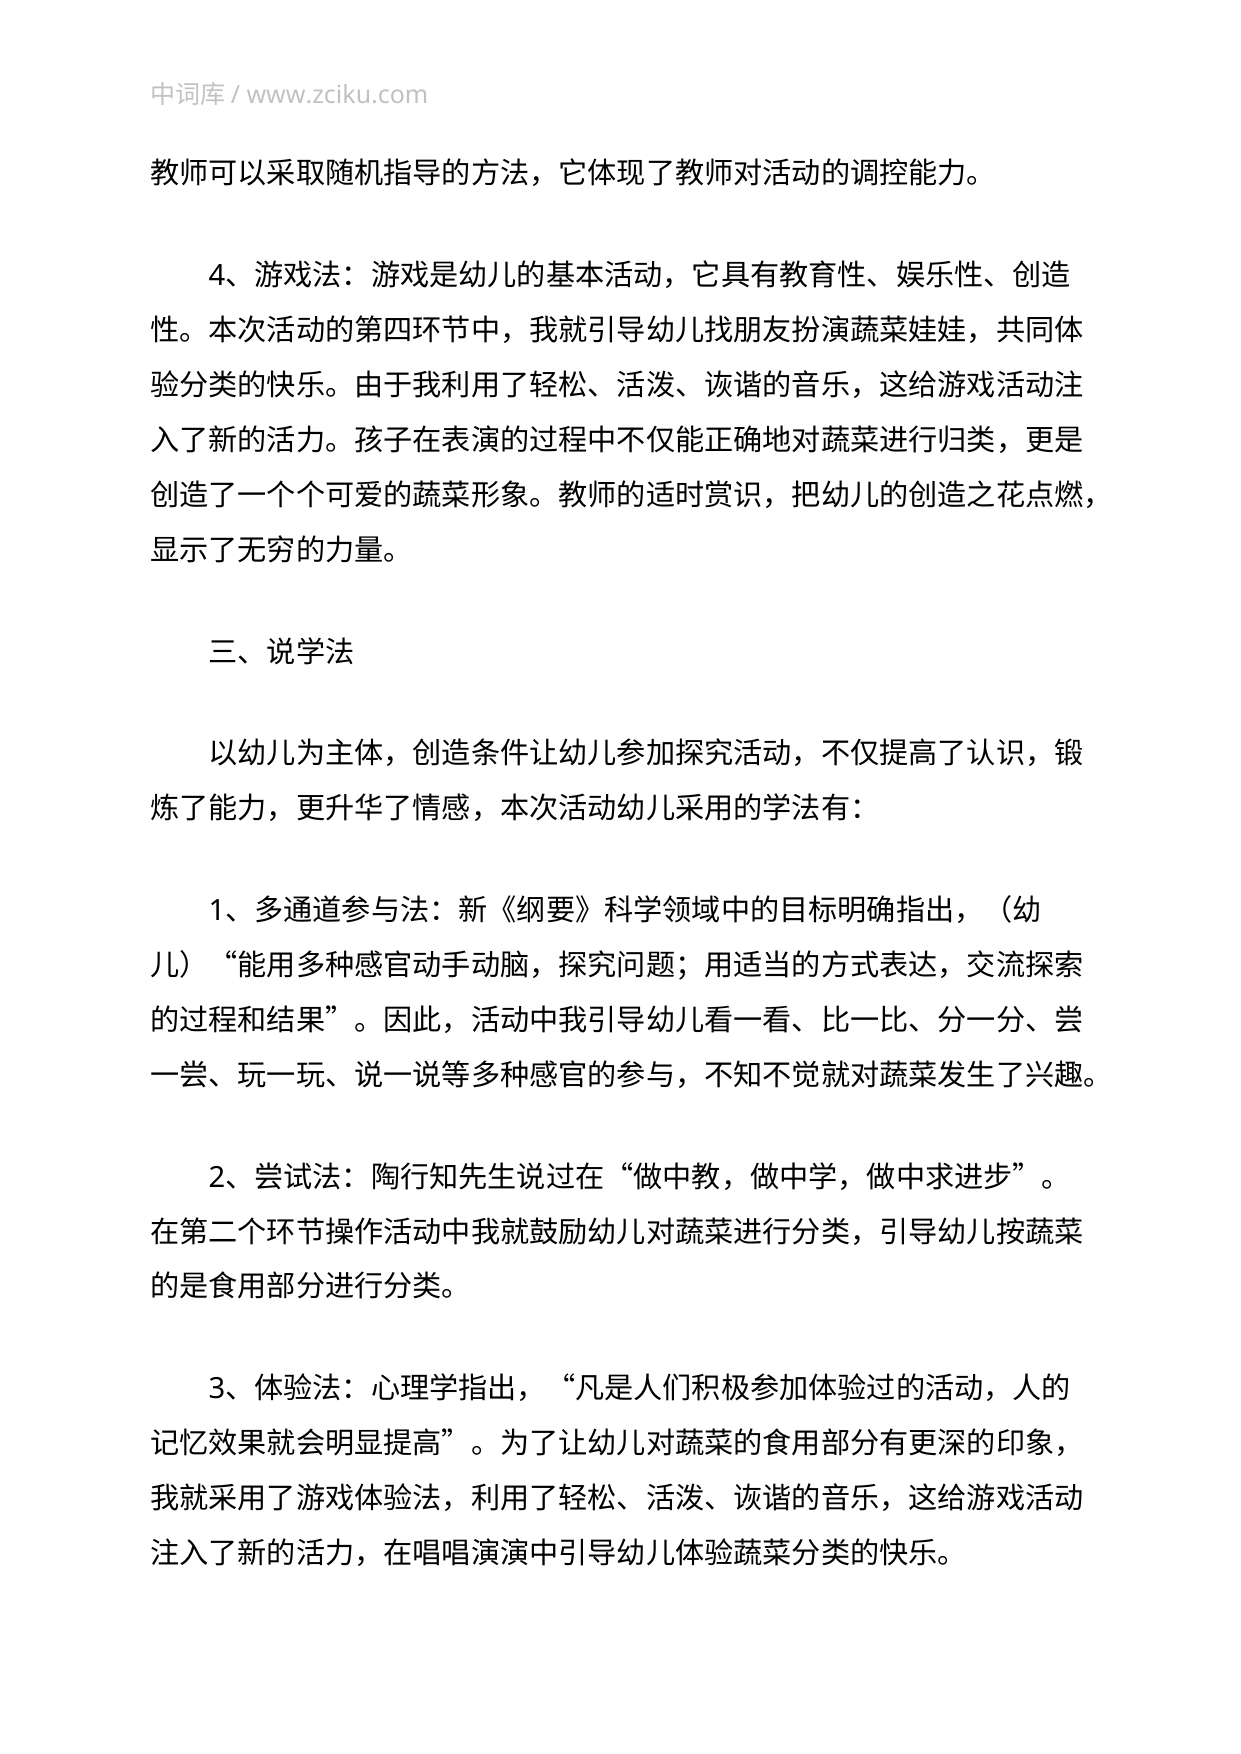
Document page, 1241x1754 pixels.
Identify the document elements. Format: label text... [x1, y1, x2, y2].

text 3、体验法：心理学指出，“凡是人们积极参加体验过的活动，人的记忆效果就会明显提高”。为了让幼儿对蔬菜的食用部分有更深的印象，我就采用了游戏体验法，利用了轻松、活泼、诙谐的音乐，这给游戏活动注入了新的活力，在唱唱演演中引导幼儿体验蔬菜分类的快乐。 [150, 1365, 1090, 1572]
text 以幼儿为主体，创造条件让幼儿参加探究活动，不仅提高了认识，锻炼了能力，更升华了情感，本次活动幼儿采用的学法有： [150, 730, 1090, 827]
text 2、尝试法：陶行知先生说过在“做中教，做中学，做中求进步”。在第二个环节操作活动中我就鼓励幼儿对蔬菜进行分类，引导幼儿按蔬菜的是食用部分进行分类。 [150, 1153, 1090, 1305]
text 三、说学法 [150, 628, 1090, 670]
text 4、游戏法：游戏是幼儿的基本活动，它具有教育性、娱乐性、创造性。本次活动的第四环节中，我就引导幼儿找朋友扮演蔬菜娃娃，共同体验分类的快乐。由于我利用了轻松、活泼、诙谐的音乐，这给游戏活动注入了新的活力。孩子在表演的过程中不仅能正确地对蔬菜进行归类，更是创造了一个个可爱的蔬菜形象。教师的适时赏识，把幼儿的创造之花点燃，显示了无穷的力量。 [150, 252, 1090, 569]
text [150, 150, 1090, 192]
text 1、多通道参与法：新《纲要》科学领域中的目标明确指出，（幼儿）“能用多种感官动手动脑，探究问题；用适当的方式表达，交流探索的过程和结果”。因此，活动中我引导幼儿看一看、比一比、分一分、尝一尝、玩一玩、说一说等多种感官的参与，不知不觉就对蔬菜发生了兴趣。 [150, 887, 1090, 1094]
